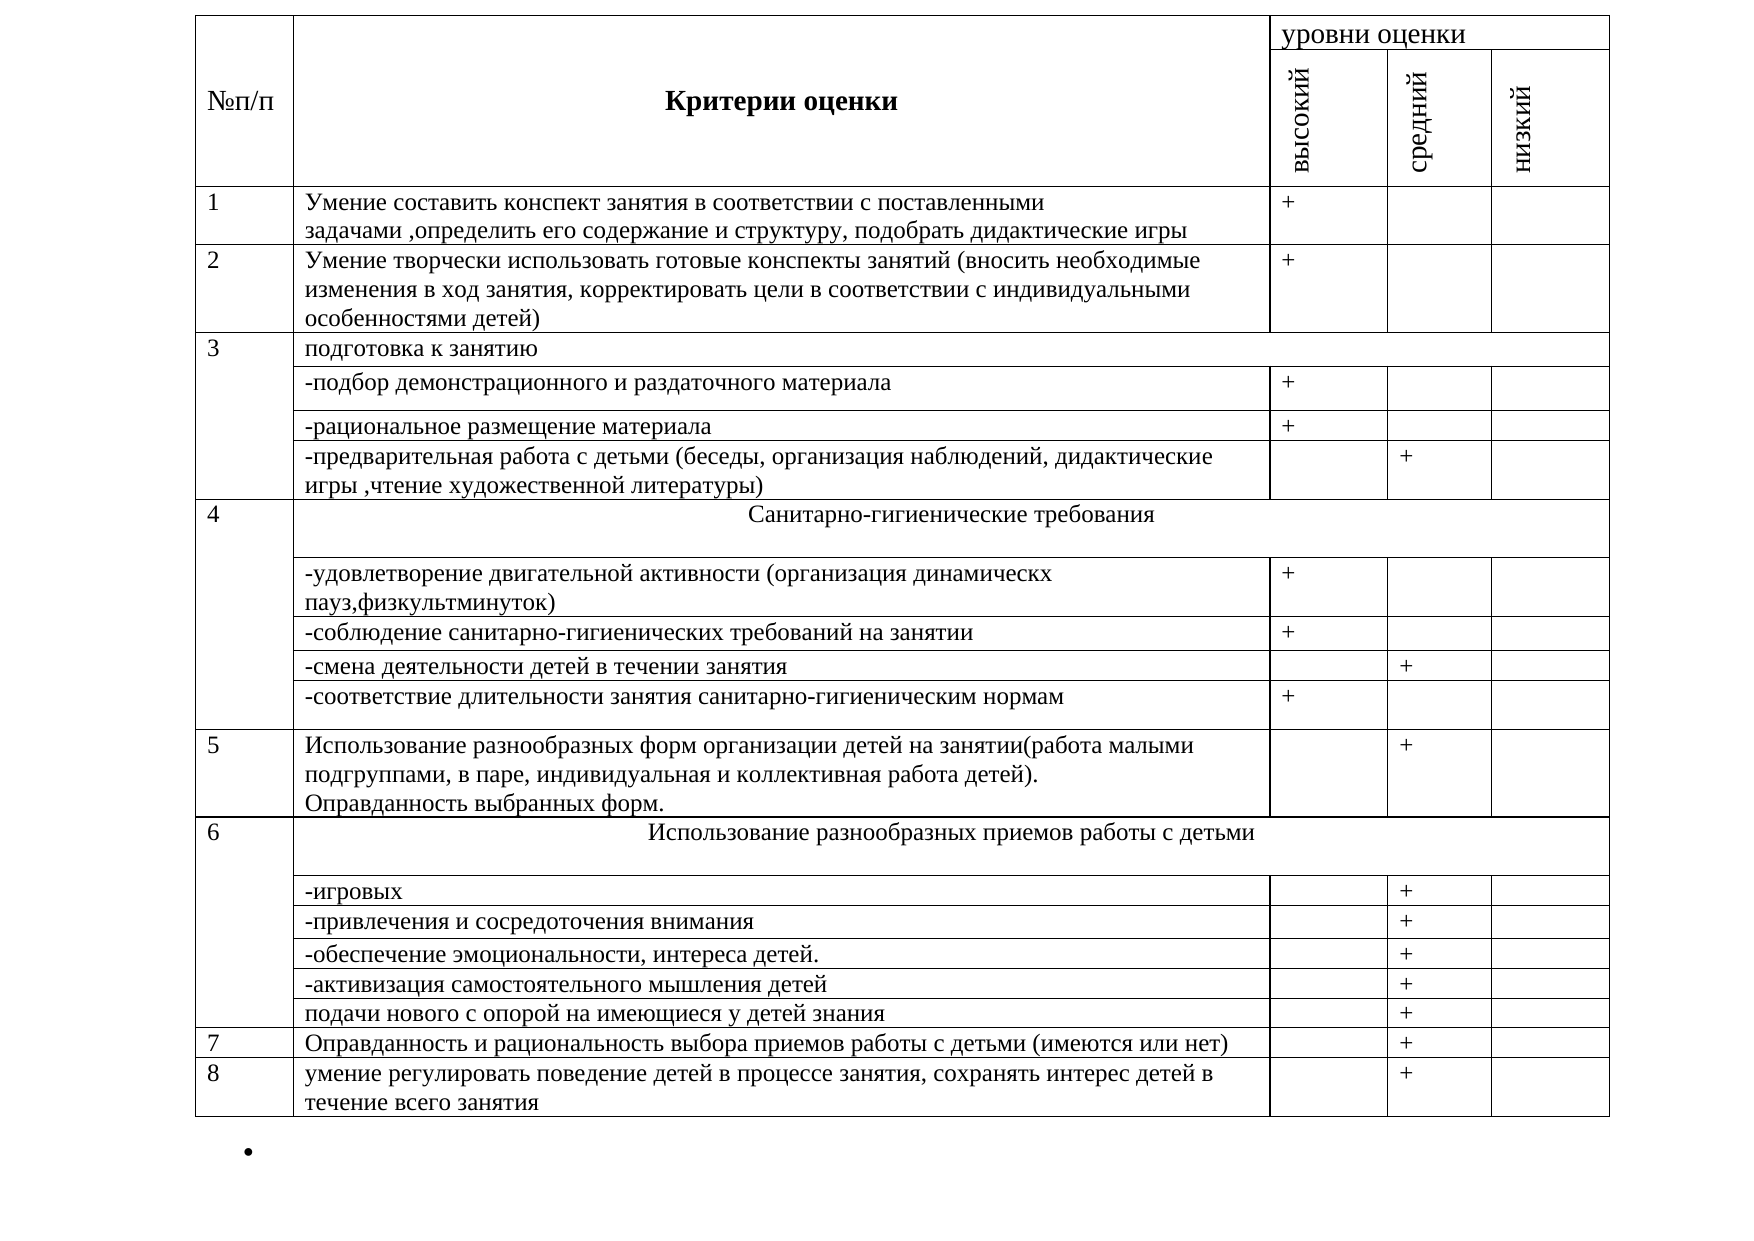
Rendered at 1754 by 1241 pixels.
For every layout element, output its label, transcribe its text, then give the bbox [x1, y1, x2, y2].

table_cell [1492, 939, 1609, 968]
table_cell [1492, 367, 1609, 410]
table_cell [1271, 1028, 1387, 1057]
table_cell + [1271, 367, 1387, 410]
table_cell [1492, 681, 1609, 729]
table_cell [1492, 617, 1609, 650]
table_cell [1388, 558, 1491, 616]
table_cell 2 [196, 245, 293, 332]
table_cell умение регулировать поведение детей в процессе занятия, сохранять интерес детей в течение всего занятия [294, 1058, 1269, 1116]
table_cell Оправданность и рациональность выбора приемов работы с детьми (имеются или нет) [294, 1028, 1269, 1057]
table_cell + [1271, 617, 1387, 650]
table_cell [1271, 939, 1387, 968]
table_cell [1492, 999, 1609, 1027]
table_cell + [1388, 1028, 1491, 1057]
table_cell [1271, 969, 1387, 997]
table_cell -смена деятельности детей в течении занятия [294, 651, 1269, 680]
table_cell низкий [1492, 50, 1609, 186]
table_cell Умение составить конспект занятия в соответствии с поставленными задачами ,определить его содержание и структуру, подобрать дидактические игры [294, 187, 1269, 244]
table_cell подготовка к занятию [294, 333, 1609, 366]
table_cell -привлечения и сосредоточения внимания [294, 906, 1269, 938]
table_cell [1388, 367, 1491, 410]
table_cell + [1388, 651, 1491, 680]
table_cell [1492, 651, 1609, 680]
table_cell [1271, 730, 1387, 816]
table_cell [1492, 187, 1609, 244]
table_cell + [1271, 558, 1387, 616]
table_header уровни оценки [1271, 16, 1609, 49]
table_cell [1492, 558, 1609, 616]
table_cell [1388, 617, 1491, 650]
table_cell + [1271, 245, 1387, 332]
table_cell -рациональное размещение материала [294, 411, 1269, 440]
table_cell [1271, 1058, 1387, 1116]
table_cell 1 [196, 187, 293, 244]
table_cell 8 [196, 1058, 293, 1116]
table_cell -соответствие длительности занятия санитарно-гигиеническим нормам [294, 681, 1269, 729]
table_cell 3 [196, 333, 293, 498]
table_cell [1492, 730, 1609, 816]
table_cell -активизация самостоятельного мышления детей [294, 969, 1269, 997]
table_cell Использование разнообразных форм организации детей на занятии(работа малыми подгруппами, в паре, индивидуальная и коллективная работа детей). Оправданность выбранных форм. [294, 730, 1269, 816]
table_cell + [1271, 411, 1387, 440]
table_cell [1271, 906, 1387, 938]
table_header №п/п [196, 16, 293, 186]
table_cell [1388, 187, 1491, 244]
table_cell + [1388, 939, 1491, 968]
table_cell 5 [196, 730, 293, 816]
table_cell высокий [1271, 50, 1387, 186]
table_cell -удовлетворение двигательной активности (организация динамическх пауз,физкультминуток) [294, 558, 1269, 616]
table_cell + [1388, 906, 1491, 938]
table_cell 7 [196, 1028, 293, 1057]
table_cell [1492, 876, 1609, 905]
table_cell 4 [196, 500, 293, 729]
table_cell Использование разнообразных приемов работы с детьми [294, 818, 1609, 875]
table_cell + [1271, 681, 1387, 729]
table_cell + [1271, 187, 1387, 244]
table_cell [1388, 411, 1491, 440]
table_cell Санитарно-гигиенические требования [294, 500, 1609, 557]
table_cell [1271, 876, 1387, 905]
table_cell [1271, 999, 1387, 1027]
table_cell [1492, 245, 1609, 332]
table_cell + [1388, 1058, 1491, 1116]
table_cell + [1388, 730, 1491, 816]
table_cell [1492, 906, 1609, 938]
table_cell + [1388, 441, 1491, 498]
table_cell + [1388, 876, 1491, 905]
table_cell -предварительная работа с детьми (беседы, организация наблюдений, дидактические игры ,чтение художественной литературы) [294, 441, 1269, 498]
table_cell Умение творчески использовать готовые конспекты занятий (вносить необходимые изменения в ход занятия, корректировать цели в соответствии с индивидуальными особенностями детей) [294, 245, 1269, 332]
table_cell [1492, 1058, 1609, 1116]
table_cell -подбор демонстрационного и раздаточного материала [294, 367, 1269, 410]
table_cell 6 [196, 818, 293, 1027]
table_cell [1492, 441, 1609, 498]
table_cell [1388, 681, 1491, 729]
table_cell [1271, 441, 1387, 498]
table_cell [1271, 651, 1387, 680]
table_cell [1492, 1028, 1609, 1057]
table_cell [1388, 245, 1491, 332]
table_cell средний [1388, 50, 1491, 186]
table_cell [1492, 969, 1609, 997]
table_cell -обеспечение эмоциональности, интереса детей. [294, 939, 1269, 968]
table_cell -соблюдение санитарно-гигиенических требований на занятии [294, 617, 1269, 650]
table_header Критерии оценки [294, 16, 1269, 186]
table_cell -игровых [294, 876, 1269, 905]
table_cell + [1388, 969, 1491, 997]
table_cell [1492, 411, 1609, 440]
table_cell подачи нового с опорой на имеющиеся у детей знания [294, 999, 1269, 1027]
table_cell + [1388, 999, 1491, 1027]
